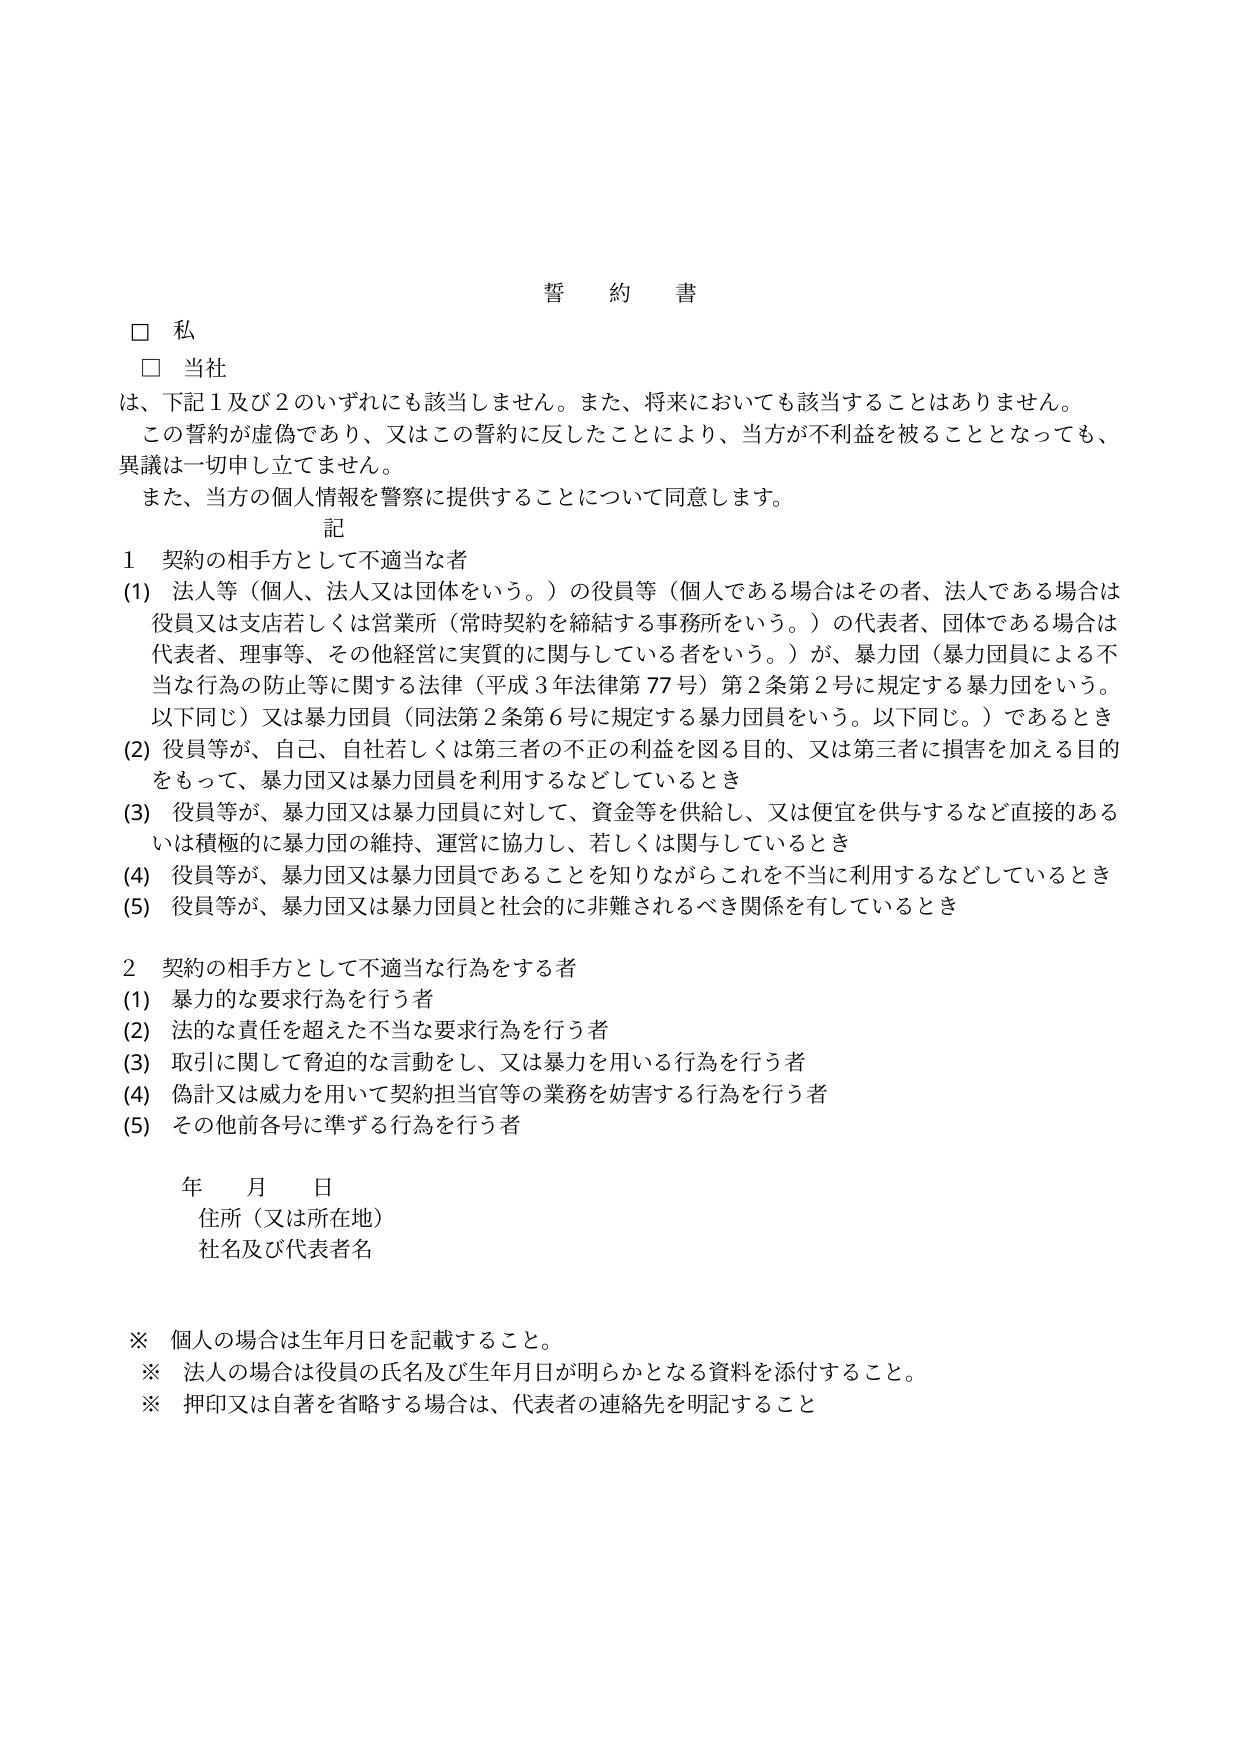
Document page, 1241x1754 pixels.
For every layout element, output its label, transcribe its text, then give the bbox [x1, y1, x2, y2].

text ２ 契約の相手方として不適当な行為をする者 [118, 951, 1122, 982]
text (2) 法的な責任を超えた不当な要求行為を行う者 [118, 1014, 1122, 1045]
text 社名及び代表者名 [118, 1233, 1122, 1264]
text 年 月 日 [118, 1170, 1122, 1201]
text (3) 役員等が、暴力団又は暴力団員に対して、資金等を供給し、又は便宜を供与するなど直接的あるいは積極的に暴力団の維持、運営に協力し、若しくは関与しているとき [118, 795, 1122, 858]
text ※ 押印又は自著を省略する場合は、代表者の連絡先を明記すること [118, 1387, 1122, 1418]
text (4) 偽計又は威力を用いて契約担当官等の業務を妨害する行為を行う者 [118, 1077, 1122, 1108]
text ※ 法人の場合は役員の氏名及び生年月日が明らかとなる資料を添付すること。 [118, 1355, 1122, 1387]
text 記 [118, 511, 1122, 543]
text (4) 役員等が、暴力団又は暴力団員であることを知りながらこれを不当に利用するなどしているとき [118, 858, 1122, 889]
text 誓 約 書 [118, 273, 1122, 311]
text □ 私 [118, 311, 1122, 348]
text (5) その他前各号に準ずる行為を行う者 [118, 1108, 1122, 1140]
text (1) 暴力的な要求行為を行う者 [118, 982, 1122, 1014]
text また、当方の個人情報を警察に提供することについて同意します。 [118, 480, 1122, 511]
text １ 契約の相手方として不適当な者 [118, 543, 1122, 574]
text 住所（又は所在地） [118, 1201, 1122, 1233]
text (1) 法人等（個人、法人又は団体をいう。）の役員等（個人である場合はその者、法人である場合は役員又は支店若しくは営業所（常時契約を締結する事務所をいう。）の代表者、団体である場合は代表者、理事等、その他経営に実質的に関与している者をいう。）が、暴力団（暴力団員による不当な行為の防止等に関する法律（平成３年法律第77号）第２条第２号に規定する暴力団をいう。以下同じ）又は暴力団員（同法第２条第６号に規定する暴力団員をいう。以下同じ。）であるとき [118, 574, 1122, 732]
text (2) 役員等が、自己、自社若しくは第三者の不正の利益を図る目的、又は第三者に損害を加える目的をもって、暴力団又は暴力団員を利用するなどしているとき [118, 732, 1122, 795]
text (5) 役員等が、暴力団又は暴力団員と社会的に非難されるべき関係を有しているとき [118, 889, 1122, 921]
text この誓約が虚偽であり、又はこの誓約に反したことにより、当方が不利益を被ることとなっても、異議は一切申し立てません。 [118, 417, 1122, 480]
text ※ 個人の場合は生年月日を記載すること。 [118, 1324, 1122, 1355]
text (3) 取引に関して脅迫的な言動をし、又は暴力を用いる行為を行う者 [118, 1045, 1122, 1077]
text □ 当社 [118, 348, 1122, 386]
text は、下記１及び２のいずれにも該当しません。また、将来においても該当することはありません。 [118, 386, 1122, 417]
